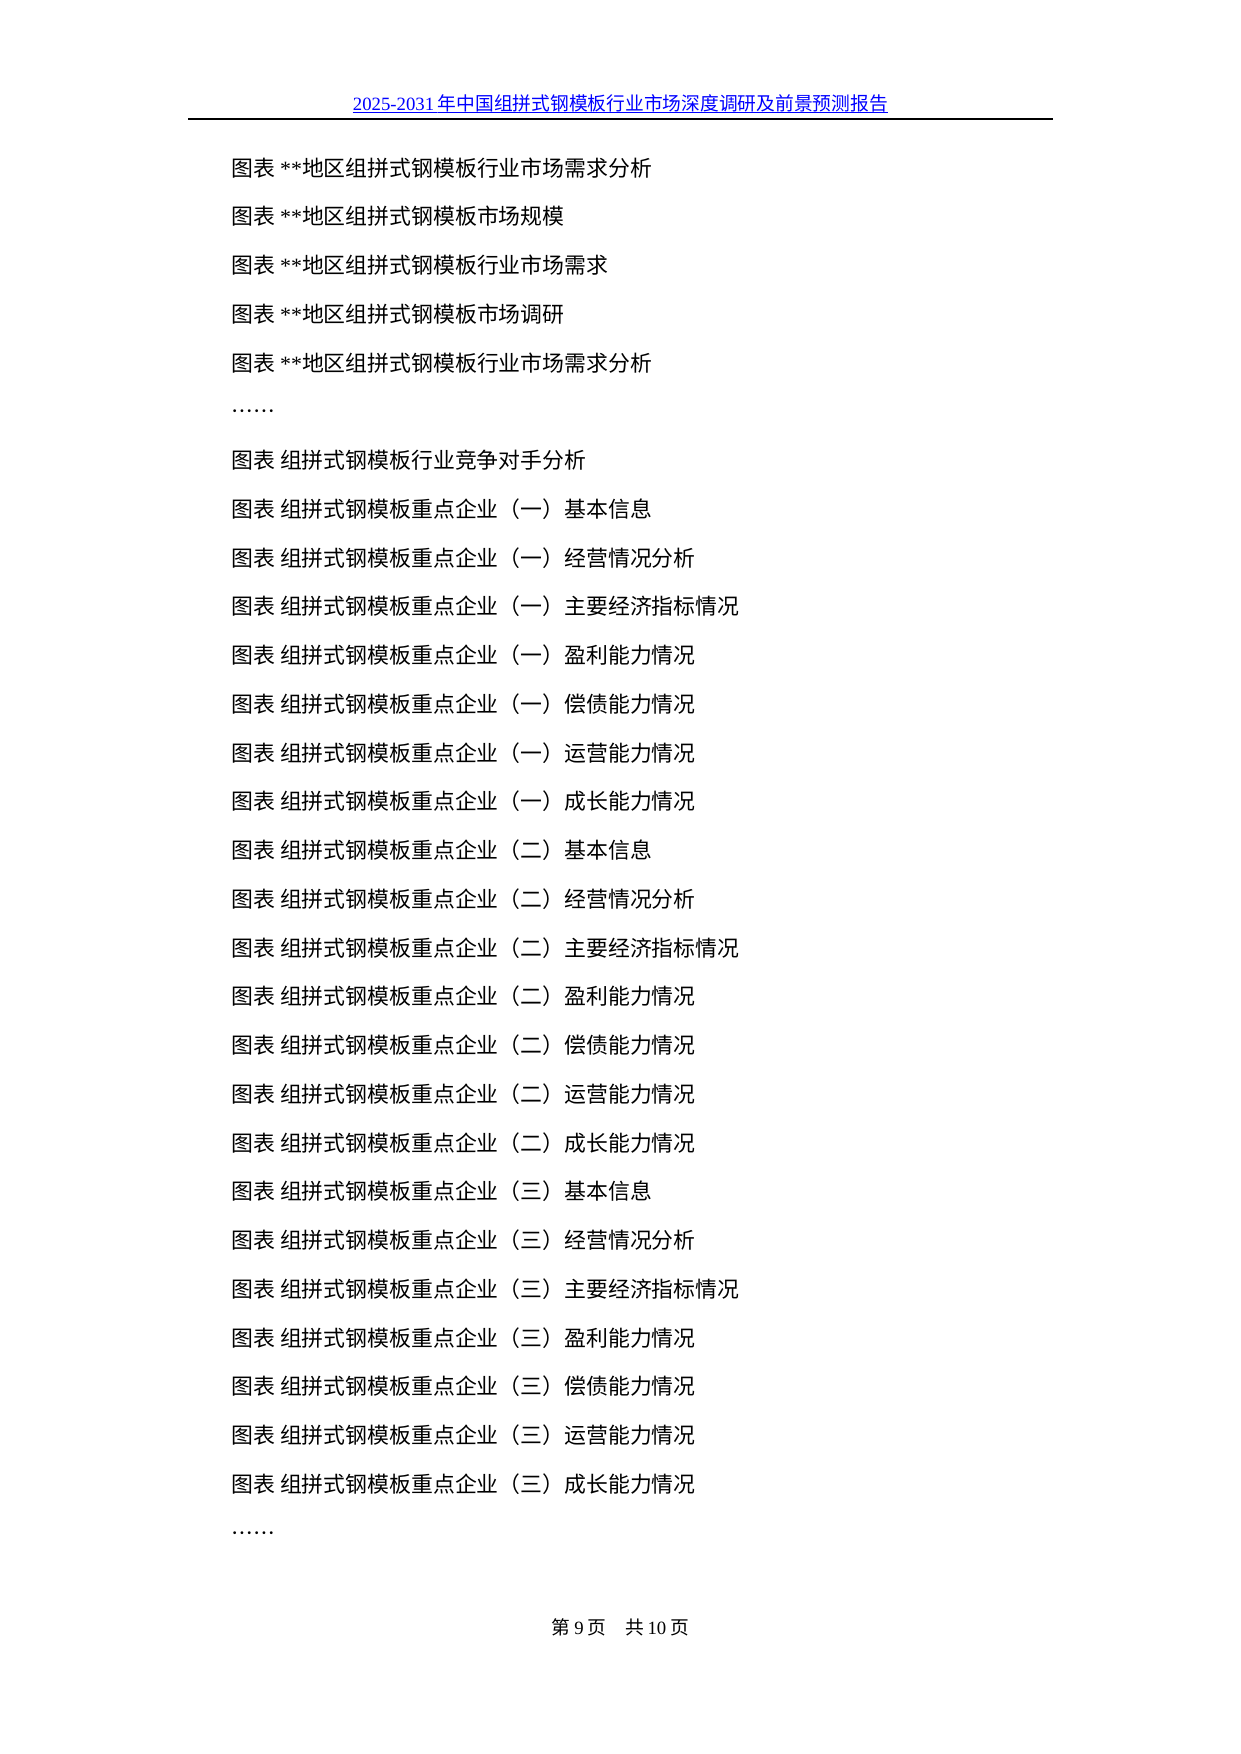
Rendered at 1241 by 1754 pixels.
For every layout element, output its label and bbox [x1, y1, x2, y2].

text [187, 150, 1053, 1548]
